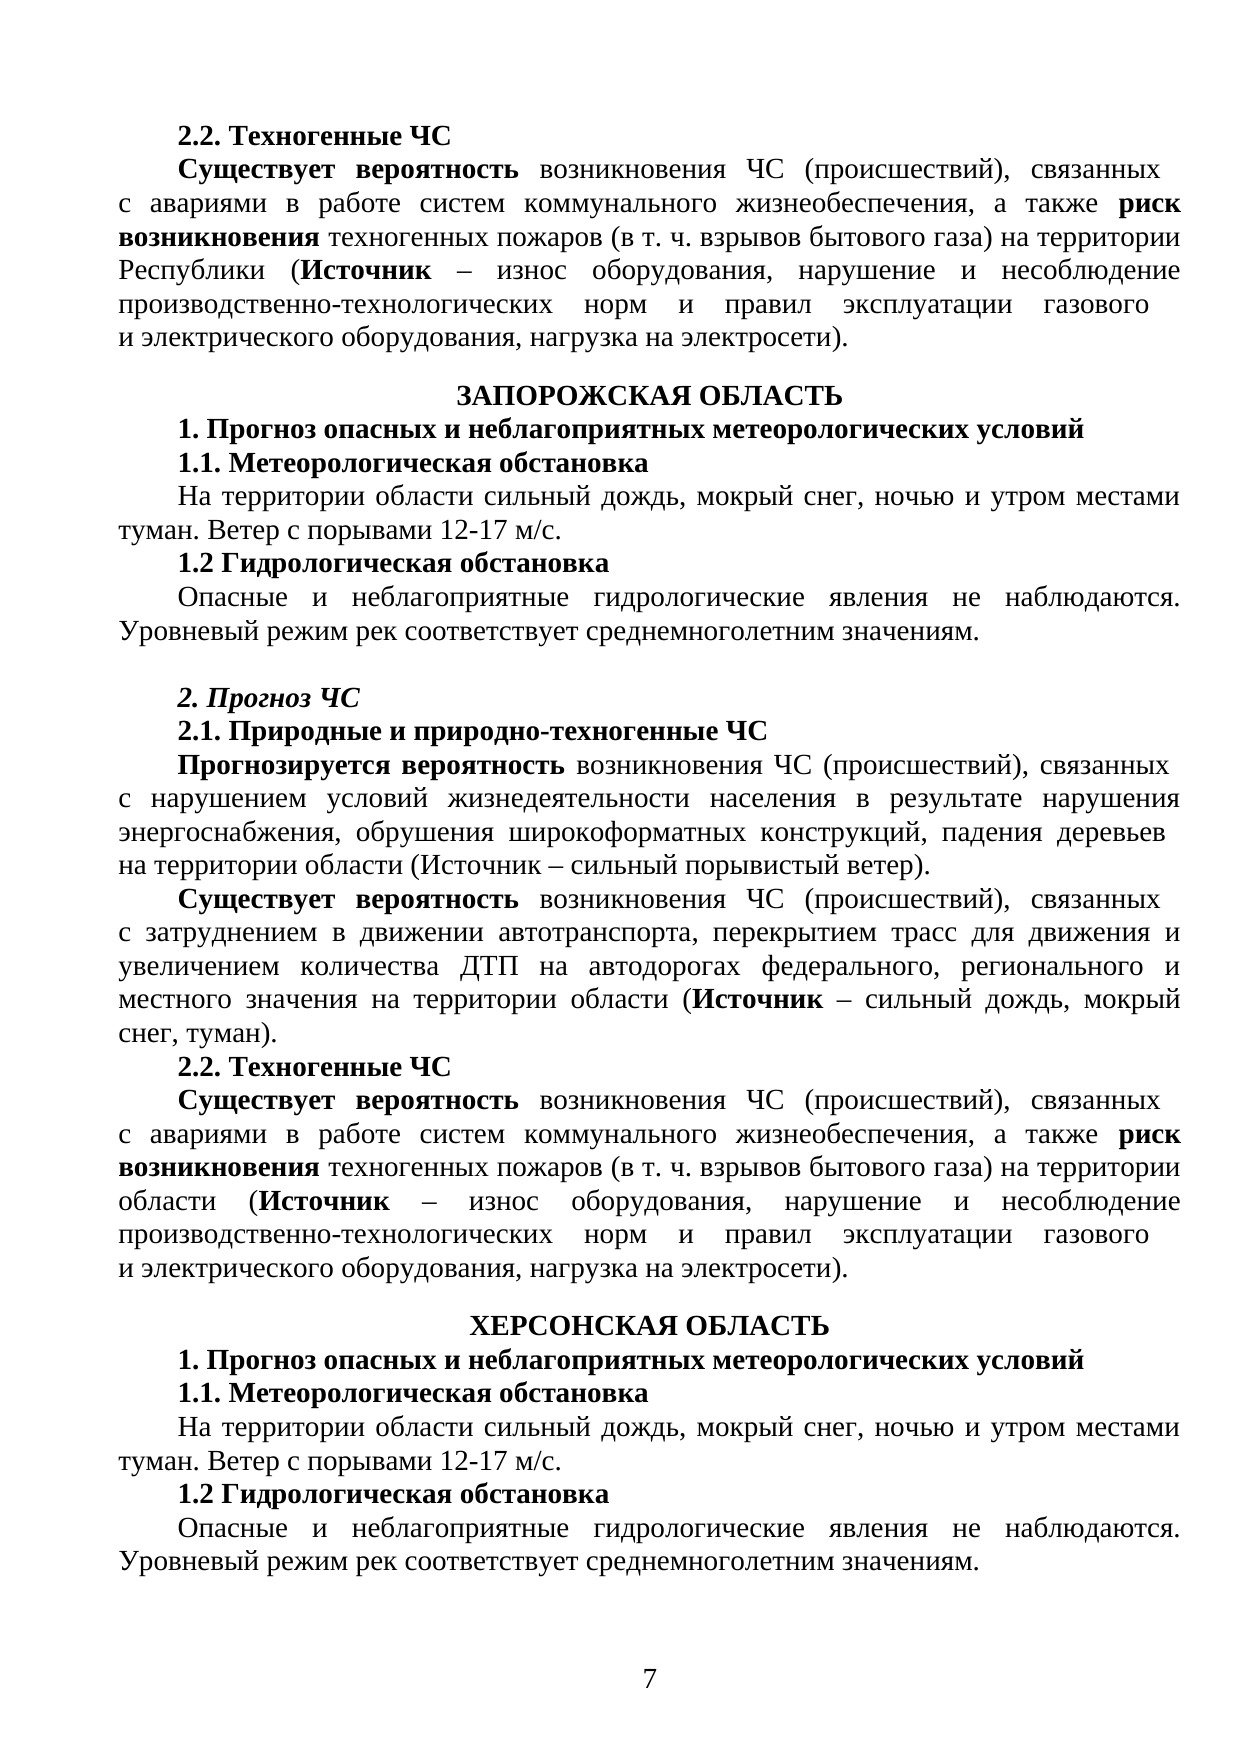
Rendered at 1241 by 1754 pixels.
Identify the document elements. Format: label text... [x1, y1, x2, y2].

text 2.1. Природные и природно-техногенные ЧС [118, 713, 1181, 747]
text ЗАПОРОЖСКАЯ ОБЛАСТЬ [118, 378, 1181, 411]
text На территории области сильный дождь, мокрый снег, ночью и утром местами туман. Ветер с порывами 12-17 м/с. [118, 478, 1181, 546]
text 2.2. Техногенные ЧС [118, 1049, 1181, 1082]
text Существует вероятность возникновения ЧС (происшествий), связанных с авариями в работе систем коммунального жизнеобеспечения, а также риск возникновения техногенных пожаров (в т. ч. взрывов бытового газа) на территории Республики (Источник – износ оборудования, нарушение и несоблюдение производственно-технологических норм и правил эксплуатации газового и электрического оборудования, нагрузка на электросети). [118, 152, 1181, 353]
text 2. Прогноз ЧС [118, 680, 1181, 713]
text Опасные и неблагоприятные гидрологические явления не наблюдаются. Уровневый режим рек соответствует среднемноголетним значениям. [118, 579, 1181, 646]
text 1.2 Гидрологическая обстановка [118, 546, 1181, 579]
text 1.1. Метеорологическая обстановка [118, 1376, 1181, 1409]
text Опасные и неблагоприятные гидрологические явления не наблюдаются. Уровневый режим рек соответствует среднемноголетним значениям. [118, 1510, 1181, 1577]
text Прогнозируется вероятность возникновения ЧС (происшествий), связанных с нарушением условий жизнедеятельности населения в результате нарушения энергоснабжения, обрушения широкоформатных конструкций, падения деревьев на территории области (Источник – сильный порывистый ветер). [118, 747, 1181, 881]
text 1. Прогноз опасных и неблагоприятных метеорологических условий [118, 411, 1181, 445]
text 1.1. Метеорологическая обстановка [118, 445, 1181, 478]
text 1. Прогноз опасных и неблагоприятных метеорологических условий [118, 1342, 1181, 1376]
text На территории области сильный дождь, мокрый снег, ночью и утром местами туман. Ветер с порывами 12-17 м/с. [118, 1409, 1181, 1476]
text ХЕРСОНСКАЯ ОБЛАСТЬ [118, 1308, 1181, 1342]
text 1.2 Гидрологическая обстановка [118, 1476, 1181, 1510]
text Существует вероятность возникновения ЧС (происшествий), связанных с затруднением в движении автотранспорта, перекрытием трасс для движения и увеличением количества ДТП на автодорогах федерального, регионального и местного значения на территории области (Источник – сильный дождь, мокрый снег, туман). [118, 881, 1181, 1049]
text 2.2. Техногенные ЧС [118, 118, 1181, 152]
